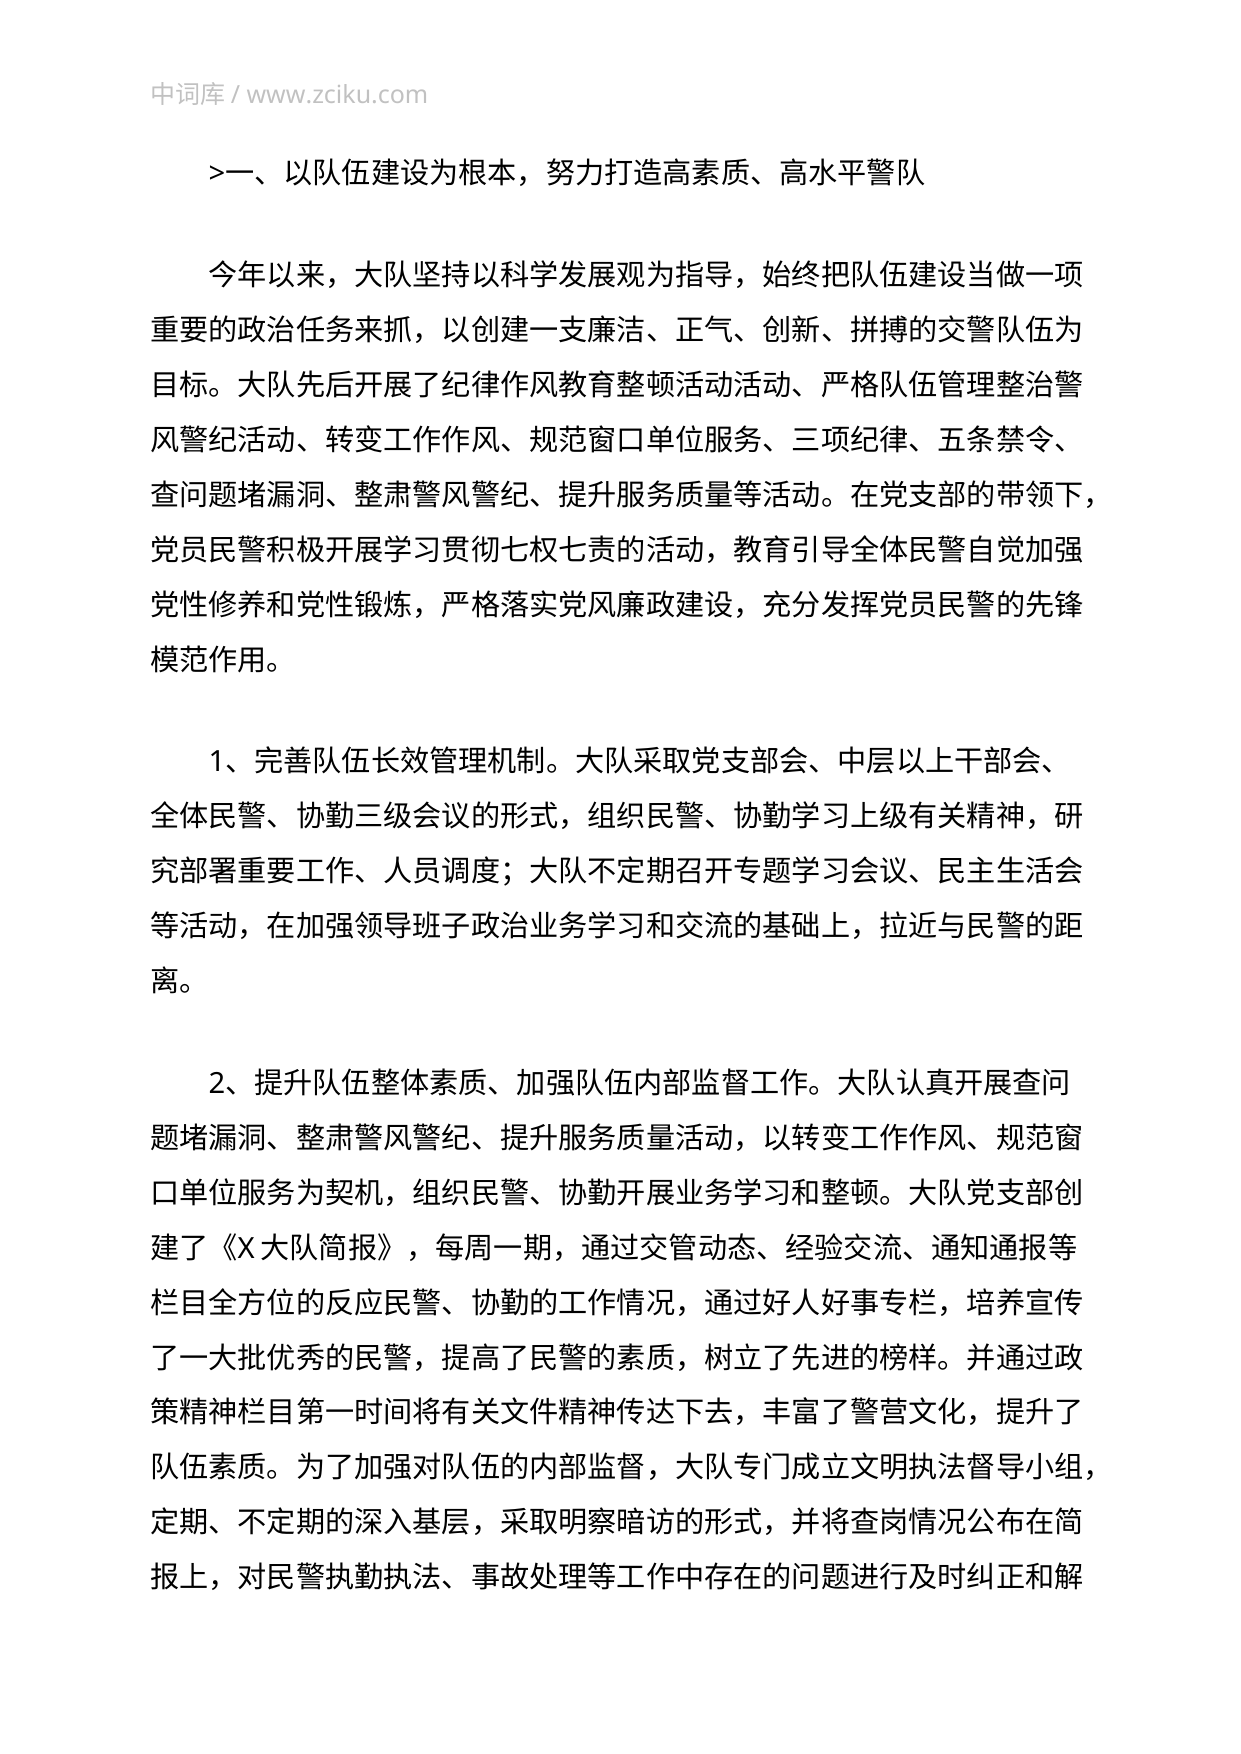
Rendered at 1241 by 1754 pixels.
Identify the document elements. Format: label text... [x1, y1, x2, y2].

text 今年以来，大队坚持以科学发展观为指导，始终把队伍建设当做一项重要的政治任务来抓，以创建一支廉洁、正气、创新、拼搏的交警队伍为目标。大队先后开展了纪律作风教育整顿活动活动、严格队伍管理整治警风警纪活动、转变工作作风、规范窗口单位服务、三项纪律、五条禁令、查问题堵漏洞、整肃警风警纪、提升服务质量等活动。在党支部的带领下，党员民警积极开展学习贯彻七权七责的活动，教育引导全体民警自觉加强党性修养和党性锻炼，严格落实党风廉政建设，充分发挥党员民警的先锋模范作用。 [150, 252, 1090, 678]
text >一、以队伍建设为根本，努力打造高素质、高水平警队 [150, 150, 1090, 192]
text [150, 1059, 1090, 1596]
text 1、完善队伍长效管理机制。大队采取党支部会、中层以上干部会、全体民警、协勤三级会议的形式，组织民警、协勤学习上级有关精神，研究部署重要工作、人员调度；大队不定期召开专题学习会议、民主生活会等活动，在加强领导班子政治业务学习和交流的基础上，拉近与民警的距离。 [150, 738, 1090, 1000]
